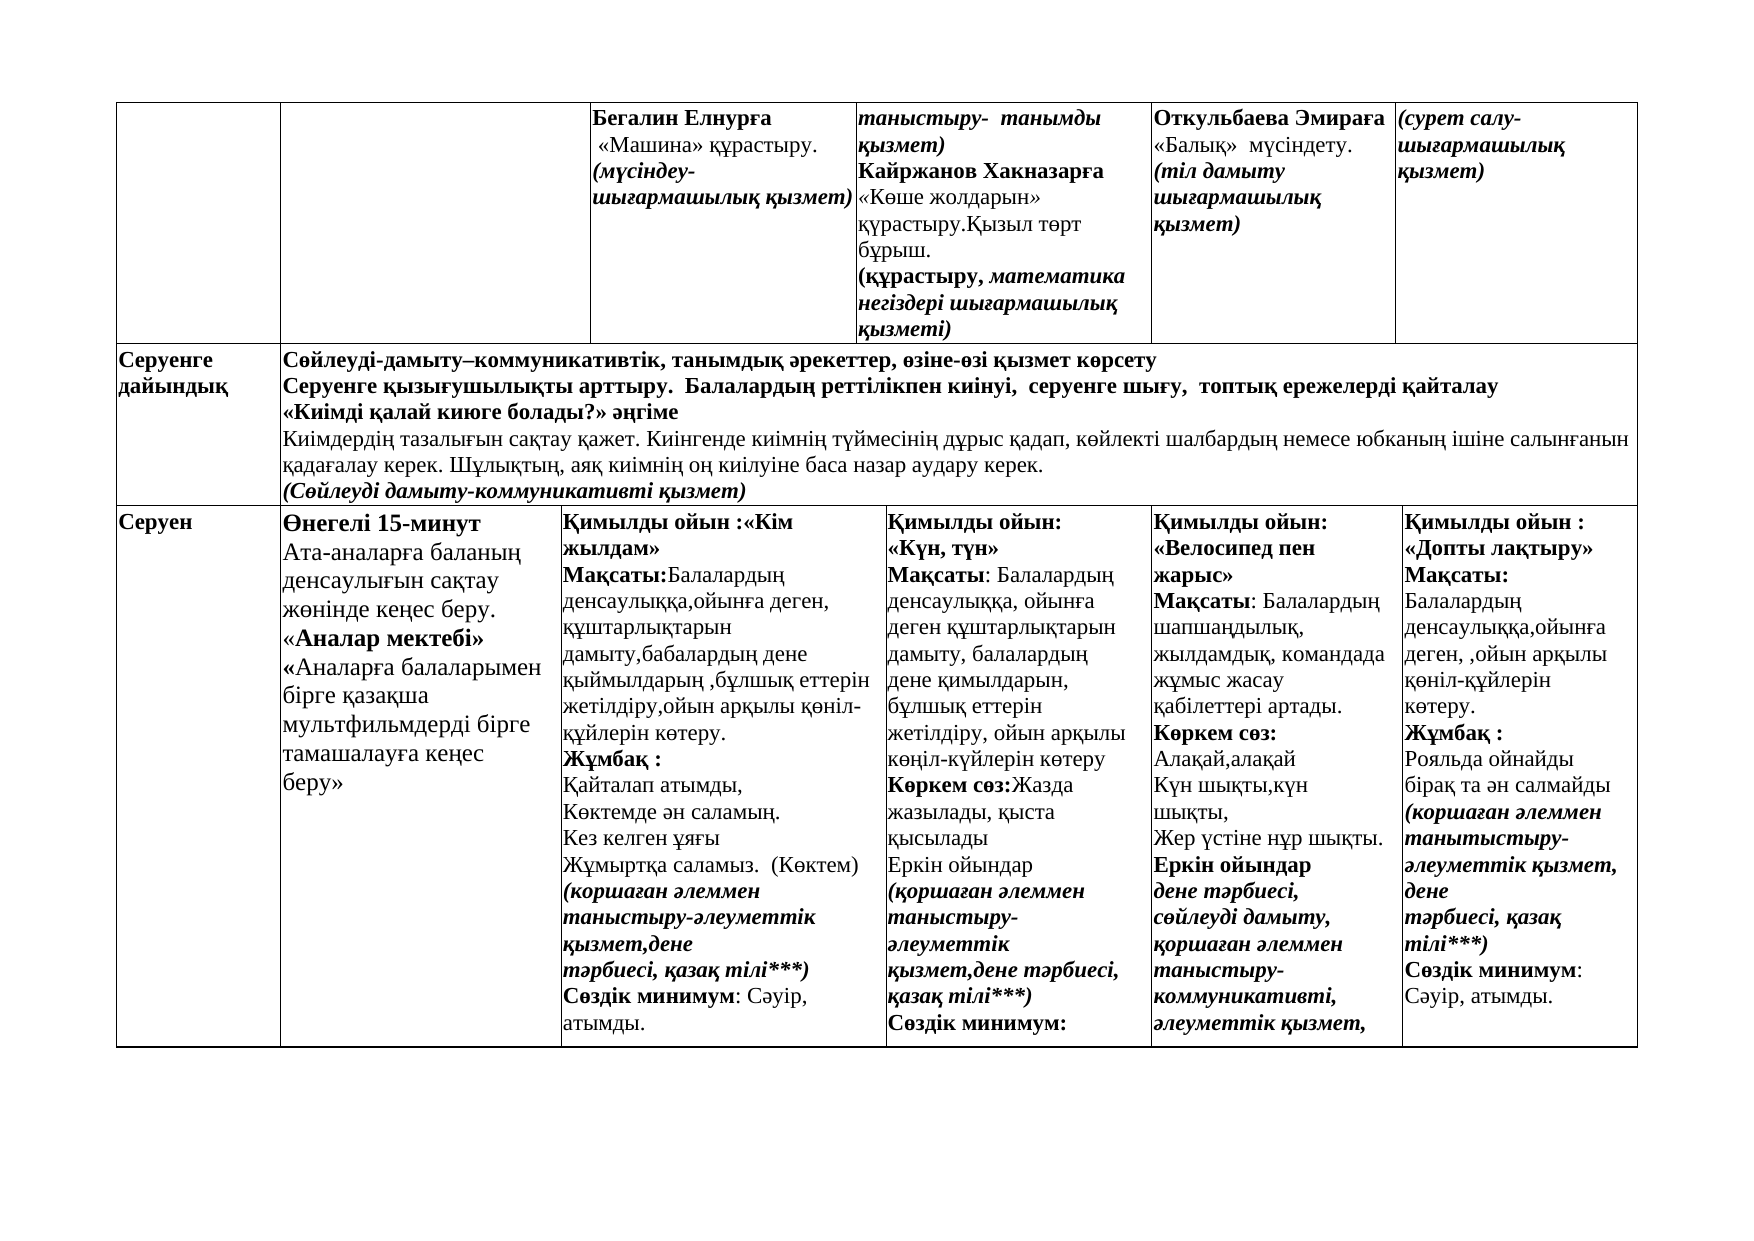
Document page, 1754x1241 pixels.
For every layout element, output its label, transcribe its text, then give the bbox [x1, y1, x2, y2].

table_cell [1396, 103, 1637, 343]
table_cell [281, 506, 561, 1046]
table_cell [1403, 506, 1637, 1046]
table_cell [117, 103, 280, 343]
table_cell Серуен [117, 506, 280, 1046]
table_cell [857, 103, 1151, 343]
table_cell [1152, 103, 1395, 343]
table_cell Серуенге дайындық [117, 344, 280, 505]
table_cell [591, 103, 856, 343]
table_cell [281, 103, 590, 343]
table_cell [562, 506, 886, 1046]
table_cell Сөйлеуді-дамыту–коммуникативтік, танымдық әрекеттер, өзіне-өзі қызмет көрсету Серуенге қызығушылықты арттыру. Балалардың реттілікпен киінуі, серуенге шығу, топтық ережелерді қайталау «Киімді қалай киюге болады?» әңгіме Киімдердің тазалығын сақтау қажет. Киінгенде киімнің түймесінің дұрыс қадап, көйлекті шалбардың немесе юбканың ішіне салынғанын қадағалау керек. Шұлықтың, аяқ киімнің оң киілуіне баса назар аудару керек. (Сөйлеуді дамыту-коммуникативті қызмет) [281, 344, 1637, 505]
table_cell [1152, 506, 1402, 1046]
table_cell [887, 506, 1151, 1046]
